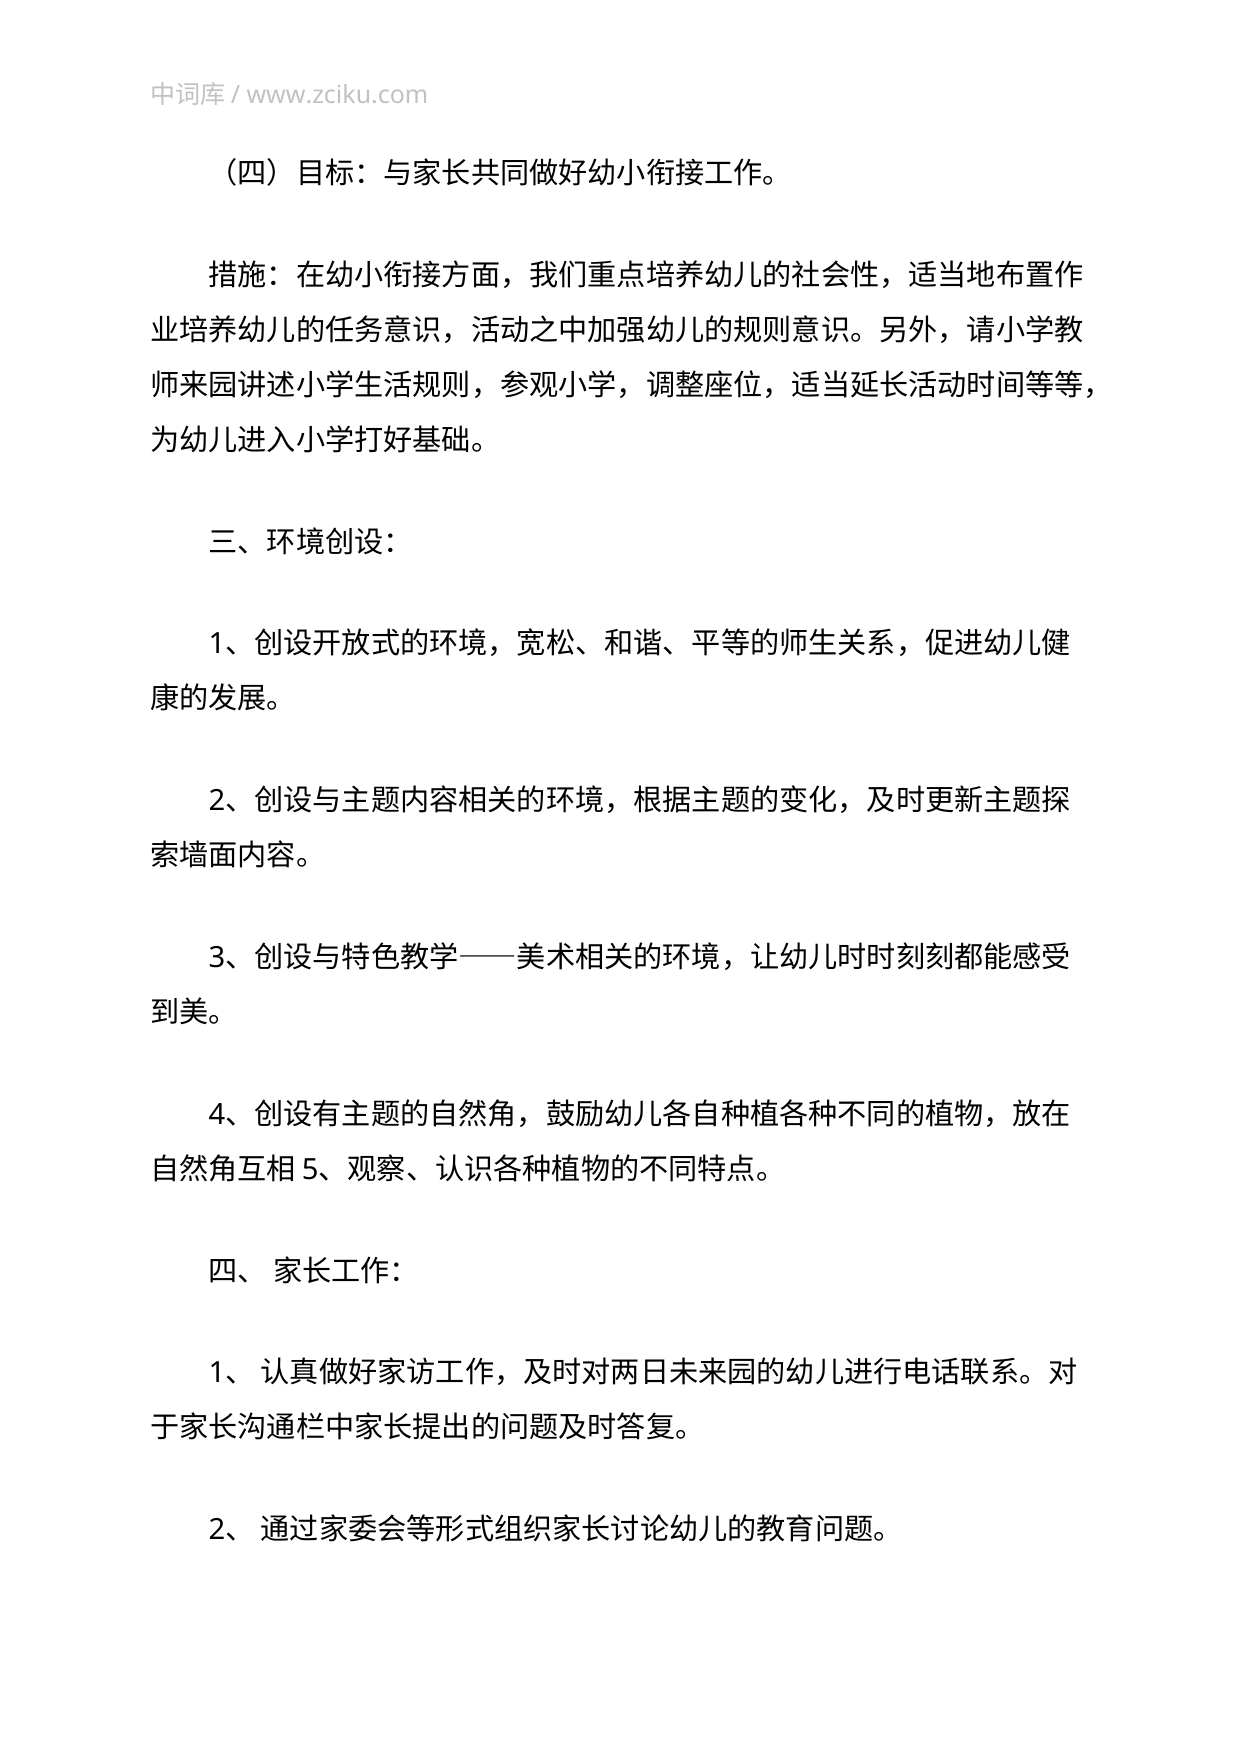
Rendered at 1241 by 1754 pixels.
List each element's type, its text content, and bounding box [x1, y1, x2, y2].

text （四）目标：与家长共同做好幼小衔接工作。 [150, 150, 1090, 192]
text 四、 家长工作： [150, 1247, 1090, 1289]
text 1、创设开放式的环境，宽松、和谐、平等的师生关系，促进幼儿健康的发展。 [150, 620, 1090, 717]
text 4、创设有主题的自然角，鼓励幼儿各自种植各种不同的植物，放在自然角互相5、观察、认识各种植物的不同特点。 [150, 1090, 1090, 1188]
text 2、 通过家委会等形式组织家长讨论幼儿的教育问题。 [150, 1506, 1090, 1548]
text 2、创设与主题内容相关的环境，根据主题的变化，及时更新主题探索墙面内容。 [150, 777, 1090, 874]
text 措施：在幼小衔接方面，我们重点培养幼儿的社会性，适当地布置作业培养幼儿的任务意识，活动之中加强幼儿的规则意识。另外，请小学教师来园讲述小学生活规则，参观小学，调整座位，适当延长活动时间等等，为幼儿进入小学打好基础。 [150, 252, 1090, 459]
text 三、环境创设： [150, 518, 1090, 561]
text 3、创设与特色教学――美术相关的环境，让幼儿时时刻刻都能感受到美。 [150, 933, 1090, 1031]
text 1、 认真做好家访工作，及时对两日未来园的幼儿进行电话联系。对于家长沟通栏中家长提出的问题及时答复。 [150, 1349, 1090, 1446]
